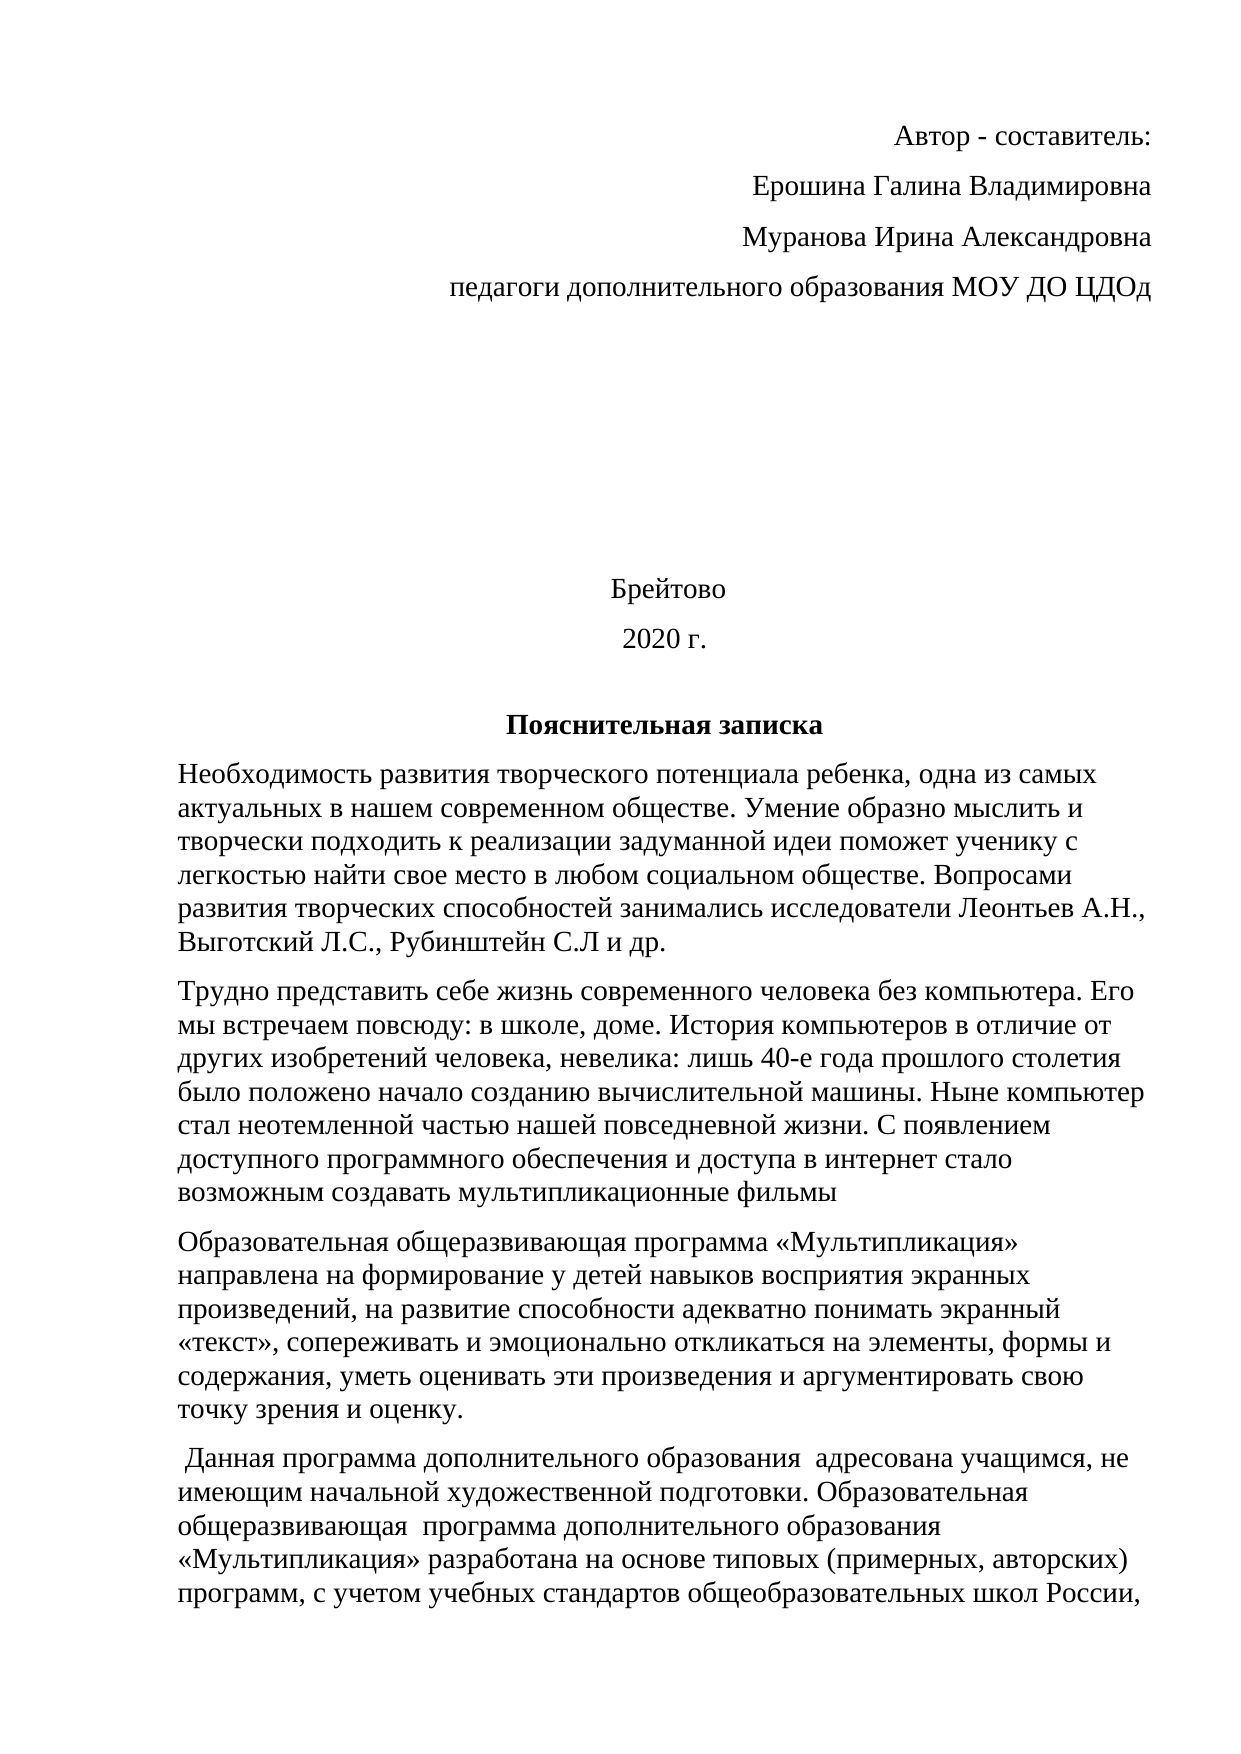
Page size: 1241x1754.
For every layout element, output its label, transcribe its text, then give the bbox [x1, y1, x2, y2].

text Трудно представить себе жизнь современного человека без компьютера. Его мы встречаем повсюду: в школе, доме. История компьютеров в отличие от других изобретений человека, невелика: лишь 40-е года прошлого столетия было положено начало созданию вычислительной машины. Ныне компьютер стал неотемленной частью нашей повседневной жизни. С появлением доступного программного обеспечения и доступа в интернет стало возможным создавать мультипликационные фильмы [177, 973, 1152, 1208]
text Ерошина Галина Владимировна [177, 168, 1152, 202]
text Необходимость развития творческого потенциала ребенка, одна из самых актуальных в нашем современном обществе. Умение образно мыслить и творчески подходить к реализации задуманной идеи поможет ученику с легкостью найти свое место в любом социальном обществе. Вопросами развития творческих способностей занимались исследователи Леонтьев А.Н., Выготский Л.С., Рубинштейн С.Л и др. [177, 756, 1152, 958]
text Автор - составитель: [177, 118, 1152, 152]
text педагоги дополнительного образования МОУ ДО ЦДОд [177, 269, 1152, 303]
text 2020 г. [177, 621, 1152, 655]
text Муранова Ирина Александровна [177, 219, 1152, 252]
text Образовательная общеразвивающая программа «Мультипликация» направлена на формирование у детей навыков восприятия экранных произведений, на развитие способности адекватно понимать экранный «текст», сопереживать и эмоционально откликаться на элементы, формы и содержания, уметь оценивать эти произведения и аргументировать свою точку зрения и оценку. [177, 1224, 1152, 1425]
text Пояснительная записка [177, 707, 1152, 741]
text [177, 1441, 1152, 1608]
text Брейтово [177, 571, 1152, 604]
